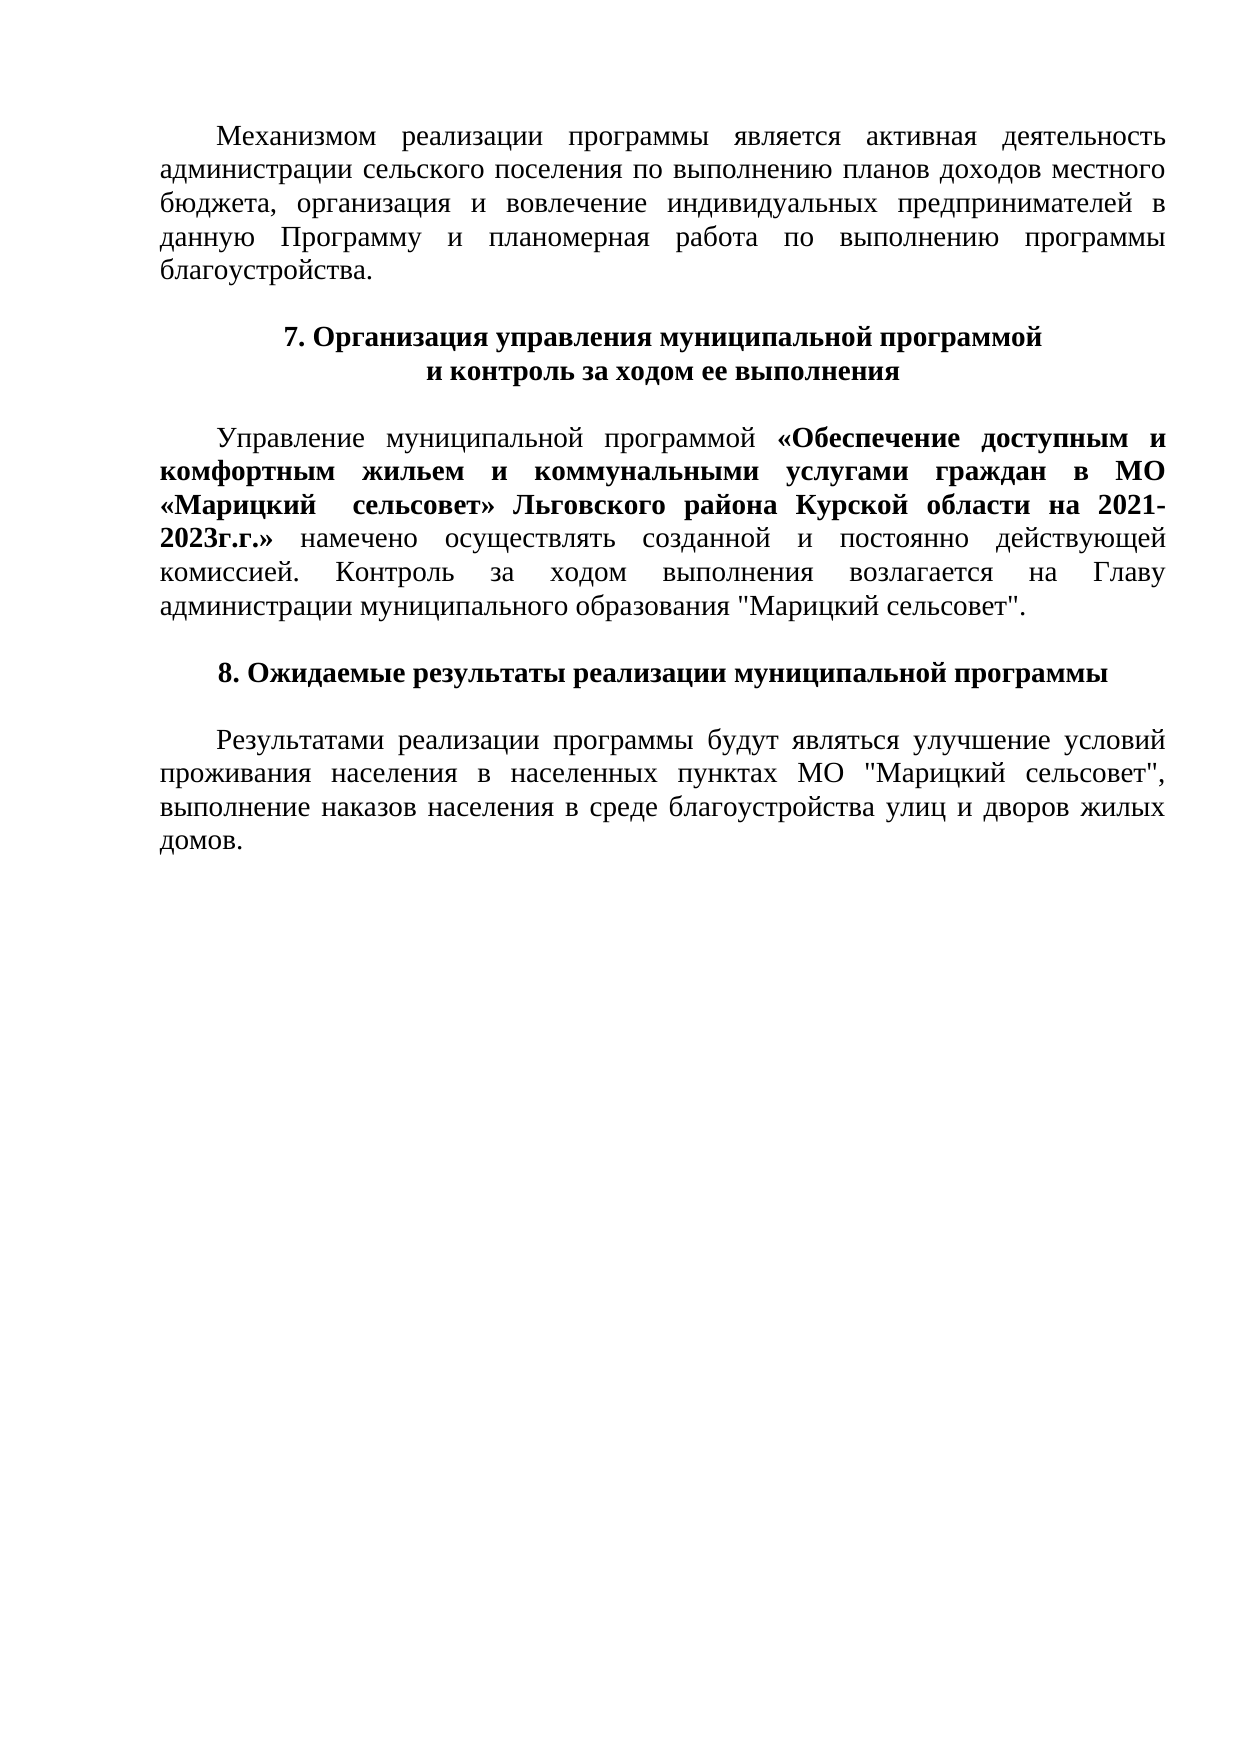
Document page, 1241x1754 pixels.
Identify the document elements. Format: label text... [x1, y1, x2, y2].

text 8. Ожидаемые результаты реализации муниципальной программы [159, 655, 1167, 688]
text 7. Организация управления муниципальной программой [159, 319, 1167, 353]
text Управление муниципальной программой «Обеспечение доступным и комфортным жильем и коммунальными услугами граждан в МО «Марицкий сельсовет» Льговского района Курской области на 2021-2023г.г.» намечено осуществлять созданной и постоянно действующей комиссией. Контроль за ходом выполнения возлагается на Главу администрации муниципального образования "Марицкий сельсовет". [159, 420, 1167, 621]
text Результатами реализации программы будут являться улучшение условий проживания населения в населенных пунктах МО "Марицкий сельсовет", выполнение наказов населения в среде благоустройства улиц и дворов жилых домов. [159, 722, 1167, 856]
text и контроль за ходом ее выполнения [159, 353, 1167, 386]
text Механизмом реализации программы является активная деятельность администрации сельского поселения по выполнению планов доходов местного бюджета, организация и вовлечение индивидуальных предпринимателей в данную Программу и планомерная работа по выполнению программы благоустройства. [159, 118, 1167, 286]
